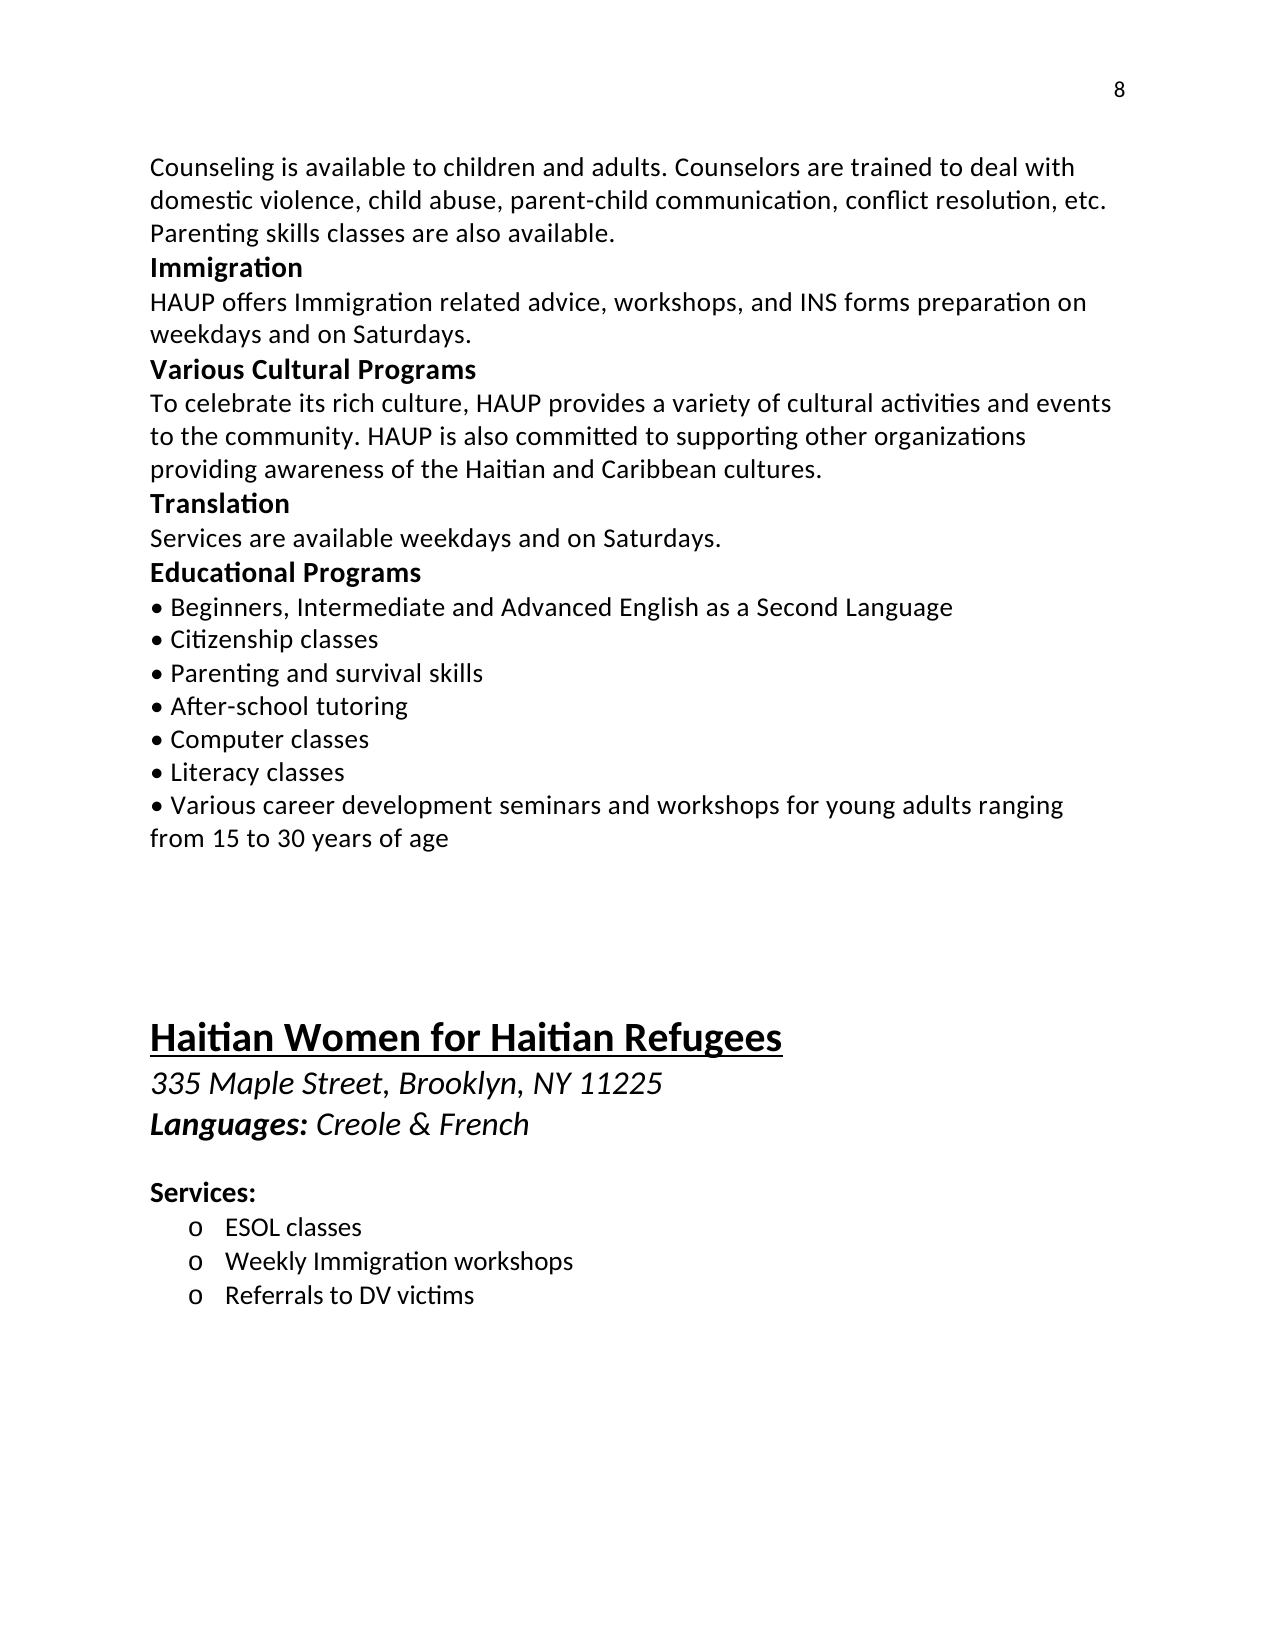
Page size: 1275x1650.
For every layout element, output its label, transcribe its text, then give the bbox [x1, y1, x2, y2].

text Various Cultural Programs [150, 351, 1125, 386]
text Languages: Creole & French [150, 1103, 1125, 1144]
list ESOL classes [187, 1210, 1125, 1244]
text Translation [150, 485, 1125, 521]
text Immigration [150, 249, 1125, 285]
text • Beginners, Intermediate and Advanced English as a Second Language • Citizenship classes • Parenting and survival skills • After-school tutoring • Computer classes • Literacy classes • Various career development seminars and workshops for young adults ranging from 15 to 30 years of age [150, 590, 1125, 854]
text Services: [150, 1174, 1125, 1210]
text To celebrate its rich culture, HAUP provides a variety of cultural activities and events to the community. HAUP is also committed to supporting other organizations providing awareness of the Haitian and Caribbean cultures. [150, 386, 1125, 485]
list Weekly Immigration workshops [187, 1244, 1125, 1278]
text HAUP offers Immigration related advice, workshops, and INS forms preparation on weekdays and on Saturdays. [150, 285, 1125, 351]
text Haitian Women for Haitian Refugees [150, 1011, 1125, 1062]
text 335 Maple Street, Brooklyn, NY 11225 [150, 1062, 1125, 1103]
text Counseling is available to children and adults. Counselors are trained to deal with domestic violence, child abuse, parent-child communication, conflict resolution, etc. Parenting skills classes are also available. [150, 150, 1125, 249]
text Educational Programs [150, 554, 1125, 590]
list Referrals to DV victims [187, 1278, 1125, 1313]
text Services are available weekdays and on Saturdays. [150, 521, 1125, 554]
